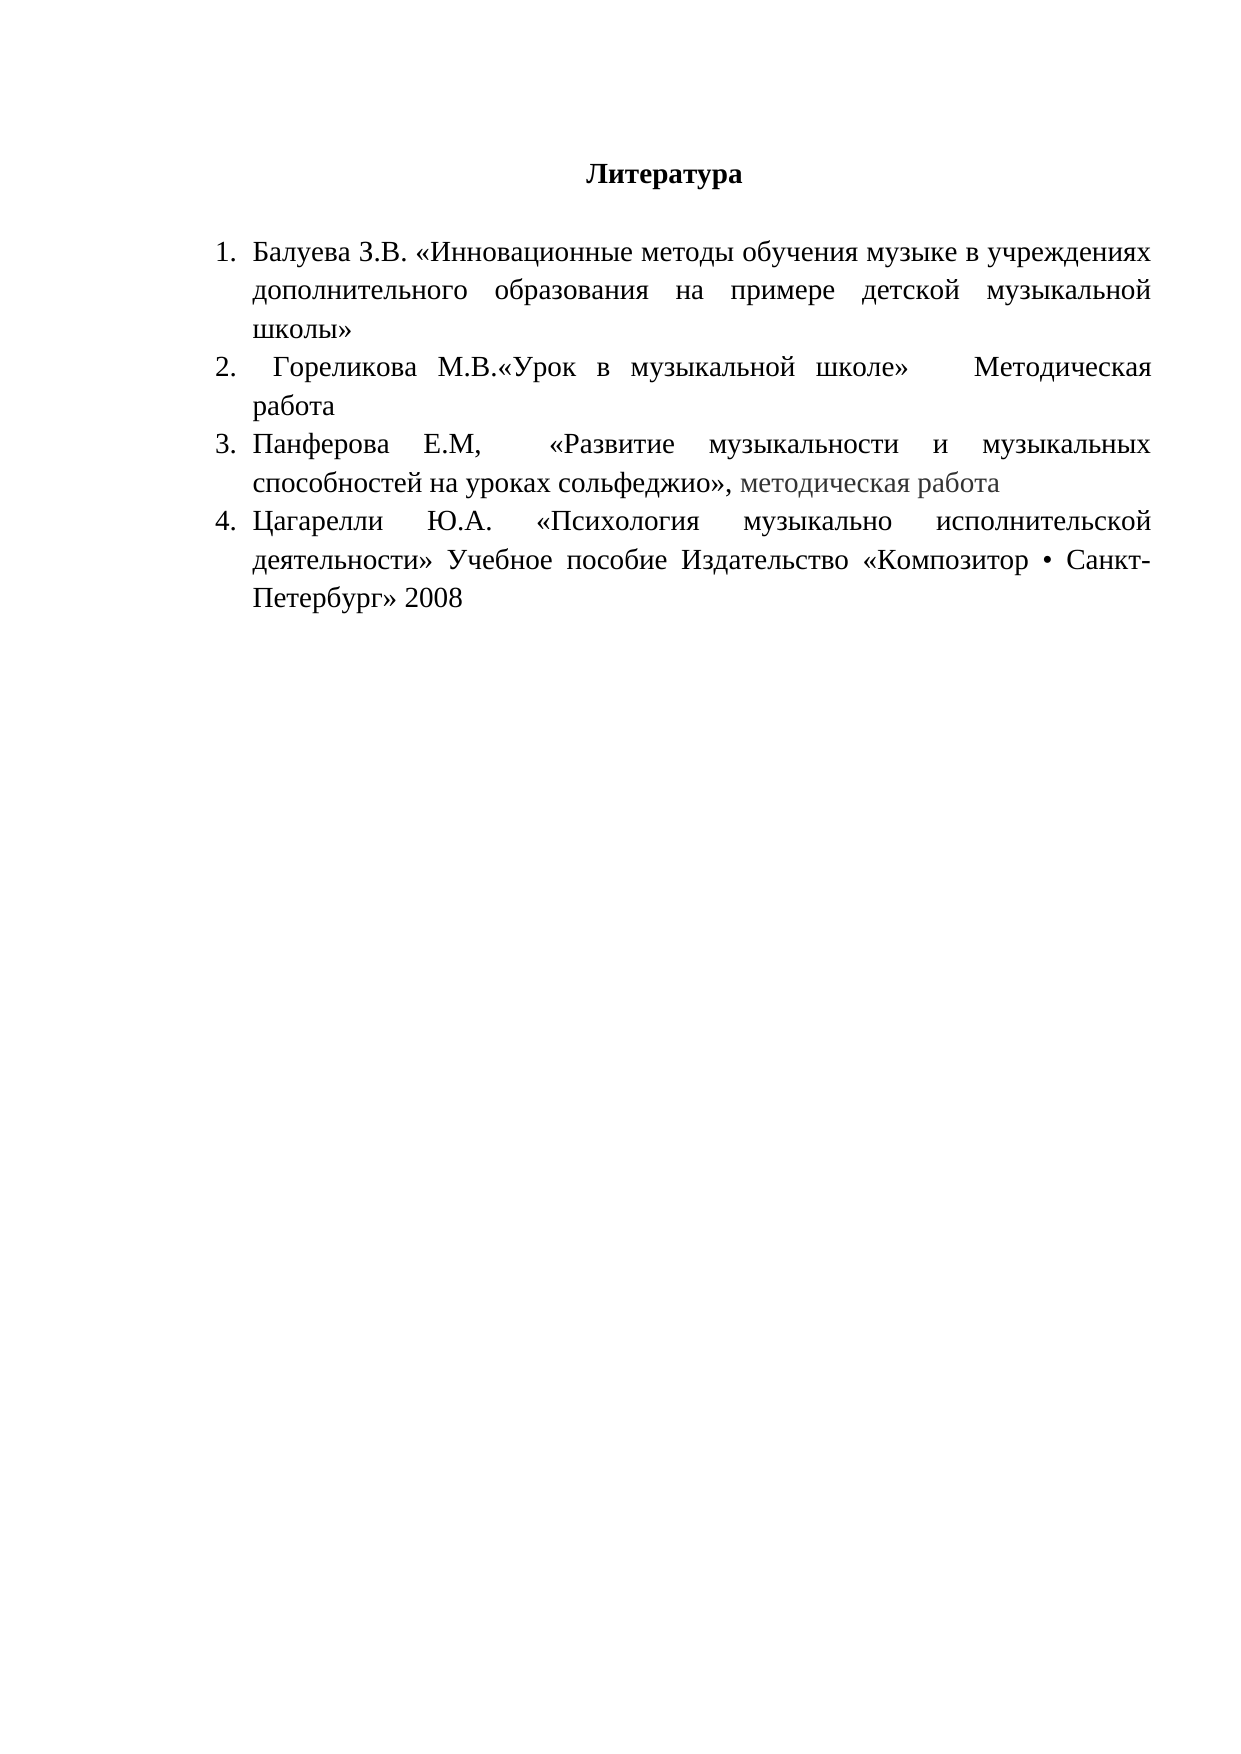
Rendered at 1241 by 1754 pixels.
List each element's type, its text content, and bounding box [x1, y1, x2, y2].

list Балуева З.В. «Инновационные методы обучения музыке в учреждениях дополнительного образования на примере детской музыкальной школы» [215, 234, 1152, 344]
list Цагарелли Ю.А. «Психология музыкально исполнительской деятельности» Учебное пособие Издательство «Композитор • Санкт-Петербург» 2008 [215, 503, 1152, 614]
list Панферова Е.М, «Развитие музыкальности и музыкальных способностей на уроках сольфеджио», методическая работа [215, 426, 1152, 498]
text Литература [177, 157, 1152, 190]
list Гореликова М.В.«Урок в музыкальной школе» Методическая работа [215, 349, 1152, 421]
